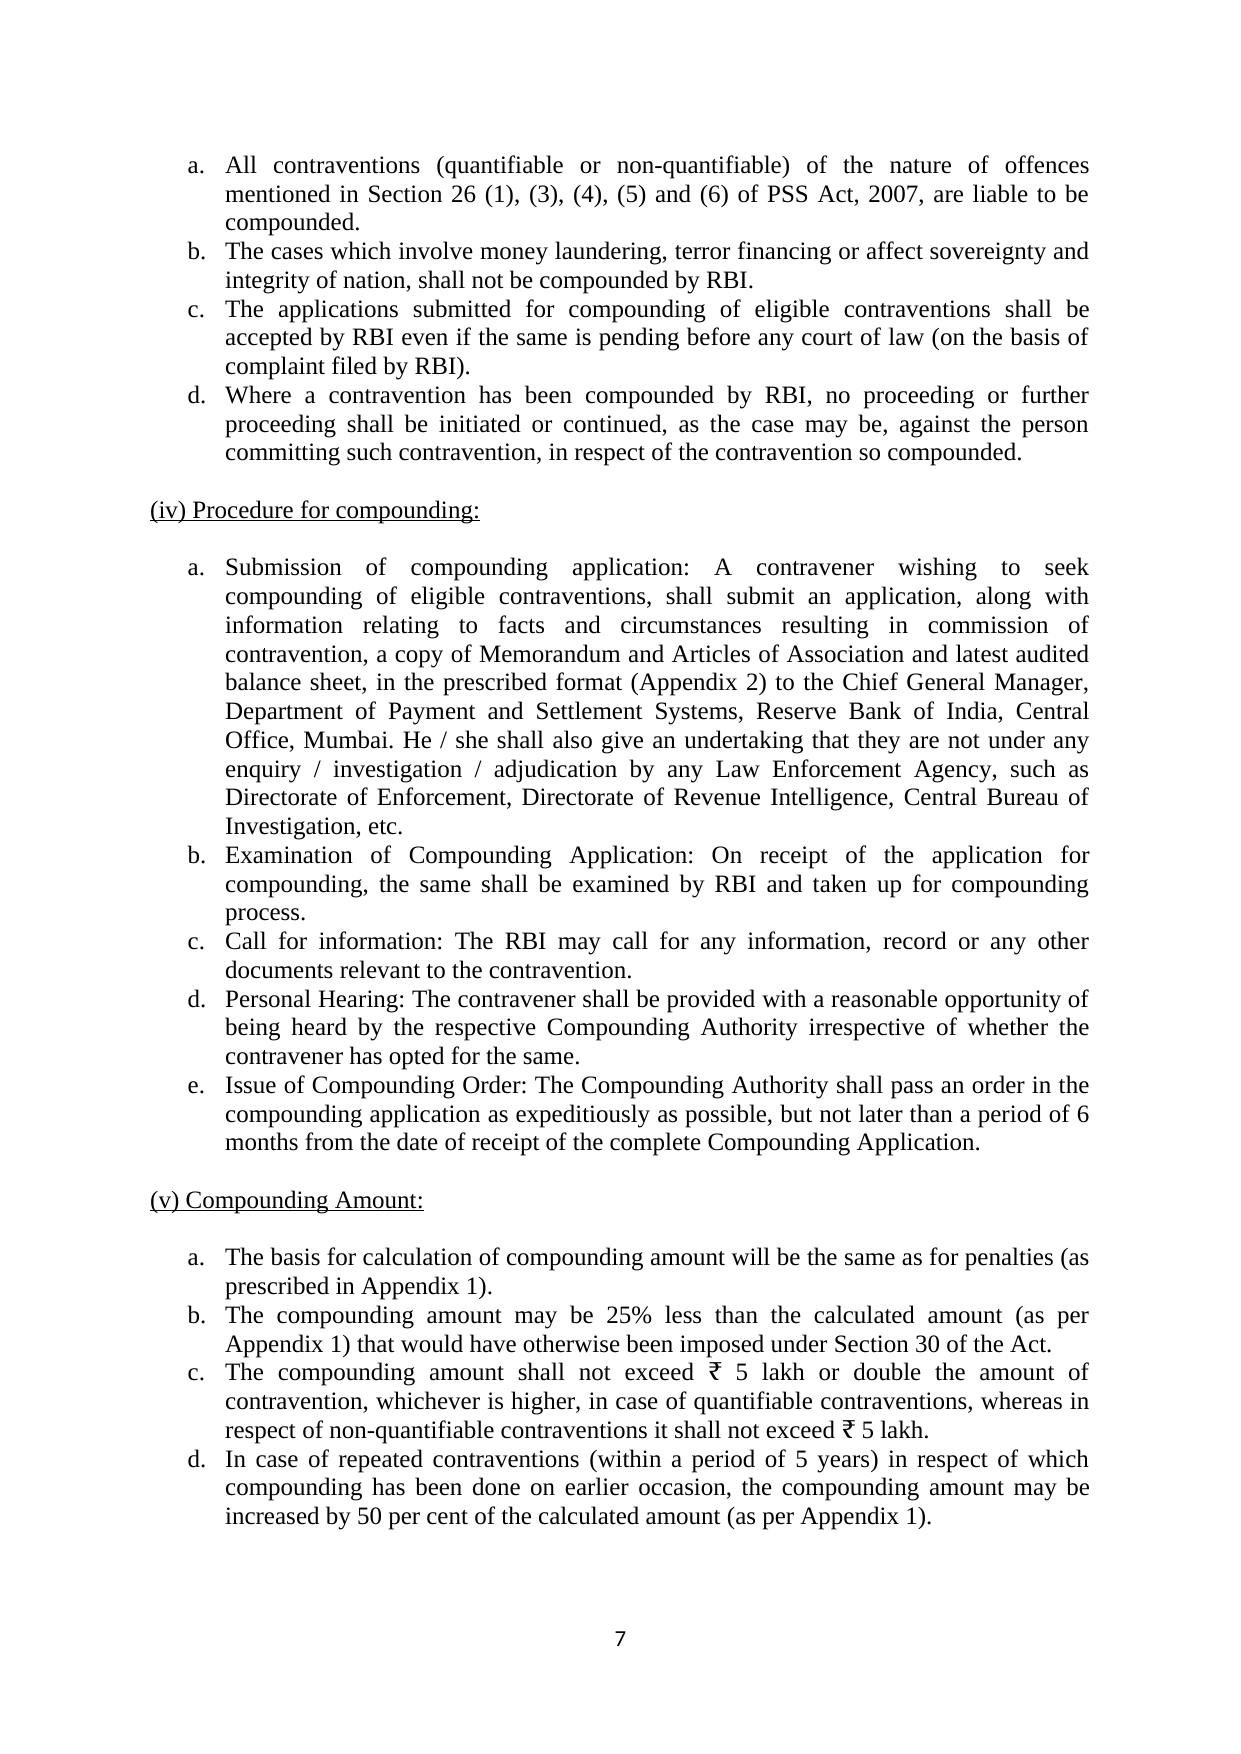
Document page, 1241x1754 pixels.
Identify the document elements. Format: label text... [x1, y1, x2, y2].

list Issue of Compounding Order: The Compounding Authority shall pass an order in the compounding application as expeditiously as possible, but not later than a period of 6 months from the date of receipt of the complete Compounding Application. [187, 1070, 1090, 1156]
list The compounding amount may be 25% less than the calculated amount (as per Appendix 1) that would have otherwise been imposed under Section 30 of the Act. [187, 1300, 1090, 1357]
list Examination of Compounding Application: On receipt of the application for compounding, the same shall be examined by RBI and taken up for compounding process. [187, 840, 1090, 926]
list The applications submitted for compounding of eligible contraventions shall be accepted by RBI even if the same is pending before any court of law (on the basis of complaint filed by RBI). [187, 294, 1090, 380]
list All contraventions (quantifiable or non-quantifiable) of the nature of offences mentioned in Section 26 (1), (3), (4), (5) and (6) of PSS Act, 2007, are liable to be compounded. [187, 150, 1090, 236]
list Submission of compounding application: A contravener wishing to seek compounding of eligible contraventions, shall submit an application, along with information relating to facts and circumstances resulting in commission of contravention, a copy of Memorandum and Articles of Association and latest audited balance sheet, in the prescribed format (Appendix 2) to the Chief General Manager, Department of Payment and Settlement Systems, Reserve Bank of India, Central Office, Mumbai. He / she shall also give an undertaking that they are not under any enquiry / investigation / adjudication by any Law Enforcement Agency, such as Directorate of Enforcement, Directorate of Revenue Intelligence, Central Bureau of Investigation, etc. [187, 552, 1090, 840]
text (v) Compounding Amount: [150, 1185, 1090, 1214]
list The basis for calculation of compounding amount will be the same as for penalties (as prescribed in Appendix 1). [187, 1242, 1090, 1300]
list Personal Hearing: The contravener shall be provided with a reasonable opportunity of being heard by the respective Compounding Authority irrespective of whether the contravener has opted for the same. [187, 984, 1090, 1070]
list Where a contravention has been compounded by RBI, no proceeding or further proceeding shall be initiated or continued, as the case may be, against the person committing such contravention, in respect of the contravention so compounded. [187, 380, 1090, 466]
text (iv) Procedure for compounding: [150, 495, 1090, 524]
list The cases which involve money laundering, terror financing or affect sovereignty and integrity of nation, shall not be compounded by RBI. [187, 236, 1090, 294]
list The compounding amount shall not exceed ₹ 5 lakh or double the amount of contravention, whichever is higher, in case of quantifiable contraventions, whereas in respect of non-quantifiable contraventions it shall not exceed ₹ 5 lakh. [187, 1357, 1090, 1444]
list In case of repeated contraventions (within a period of 5 years) in respect of which compounding has been done on earlier occasion, the compounding amount may be increased by 50 per cent of the calculated amount (as per Appendix 1). [187, 1444, 1090, 1530]
list Call for information: The RBI may call for any information, record or any other documents relevant to the contravention. [187, 926, 1090, 984]
